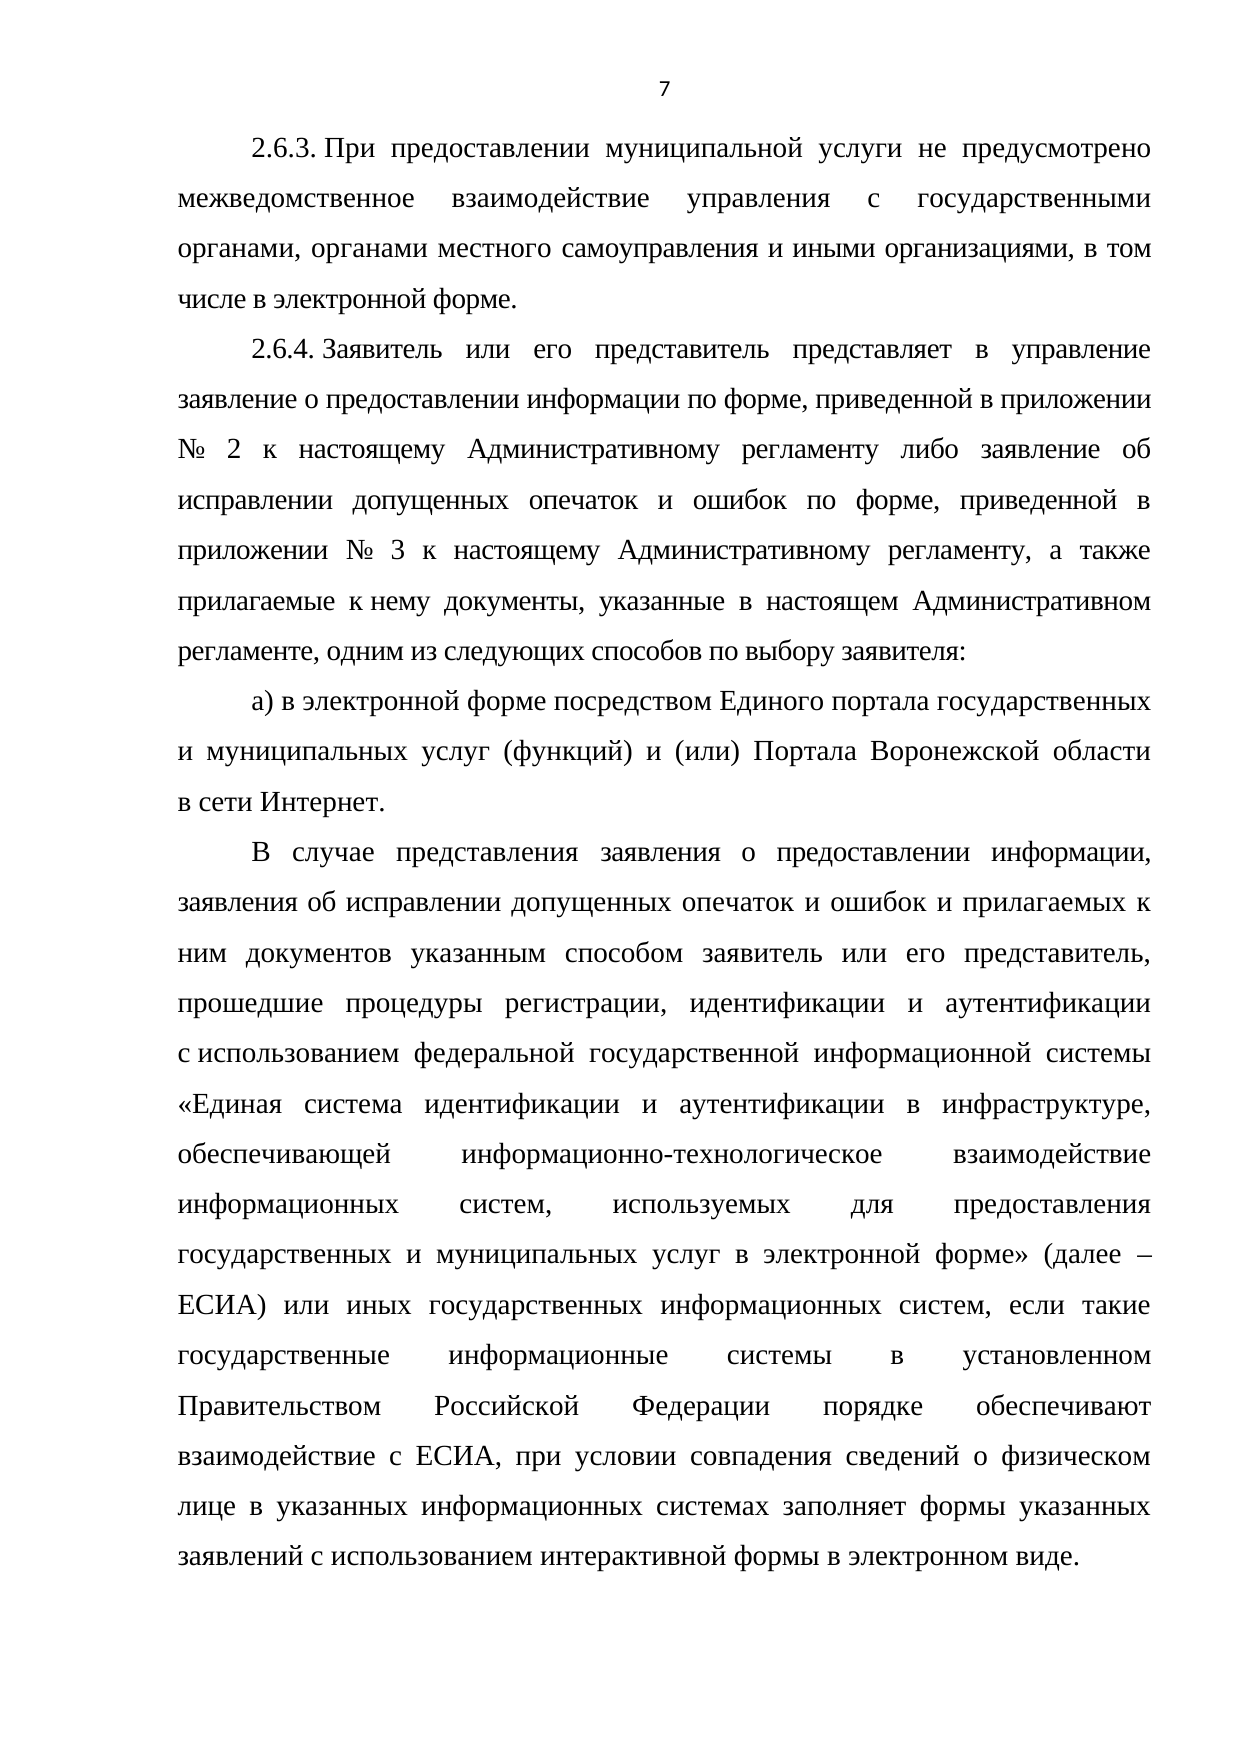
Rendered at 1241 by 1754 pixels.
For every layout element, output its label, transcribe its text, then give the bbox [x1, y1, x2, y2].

text а) в электронной форме посредством Единого портала государственных и муниципальных услуг (функций) и (или) Портала Воронежской области в сети Интернет. [177, 683, 1152, 817]
text 2.6.4. Заявитель или его представитель представляет в управление заявление о предоставлении информации по форме, приведенной в приложении № 2 к настоящему Административному регламенту либо заявление об исправлении допущенных опечаток и ошибок по форме, приведенной в приложении № 3 к настоящему Административному регламенту, а также прилагаемые к нему документы, указанные в настоящем Административном регламенте, одним из следующих способов по выбору заявителя: [177, 331, 1152, 666]
text В случае представления заявления о предоставлении информации, заявления об исправлении допущенных опечаток и ошибок и прилагаемых к ним документов указанным способом заявитель или его представитель, прошедшие процедуры регистрации, идентификации и аутентификации с использованием федеральной государственной информационной системы «Единая система идентификации и аутентификации в инфраструктуре, обеспечивающей информационно-технологическое взаимодействие информационных систем, используемых для предоставления государственных и муниципальных услуг в электронной форме» (далее – ЕСИА) или иных государственных информационных систем, если такие государственные информационные системы в установленном Правительством Российской Федерации порядке обеспечивают взаимодействие с ЕСИА, при условии совпадения сведений о физическом лице в указанных информационных системах заполняет формы указанных заявлений с использованием интерактивной формы в электронном виде. [177, 834, 1152, 1572]
text 2.6.3. При предоставлении муниципальной услуги не предусмотрено межведомственное взаимодействие управления с государственными органами, органами местного самоуправления и иными организациями, в том числе в электронной форме. [177, 130, 1152, 314]
